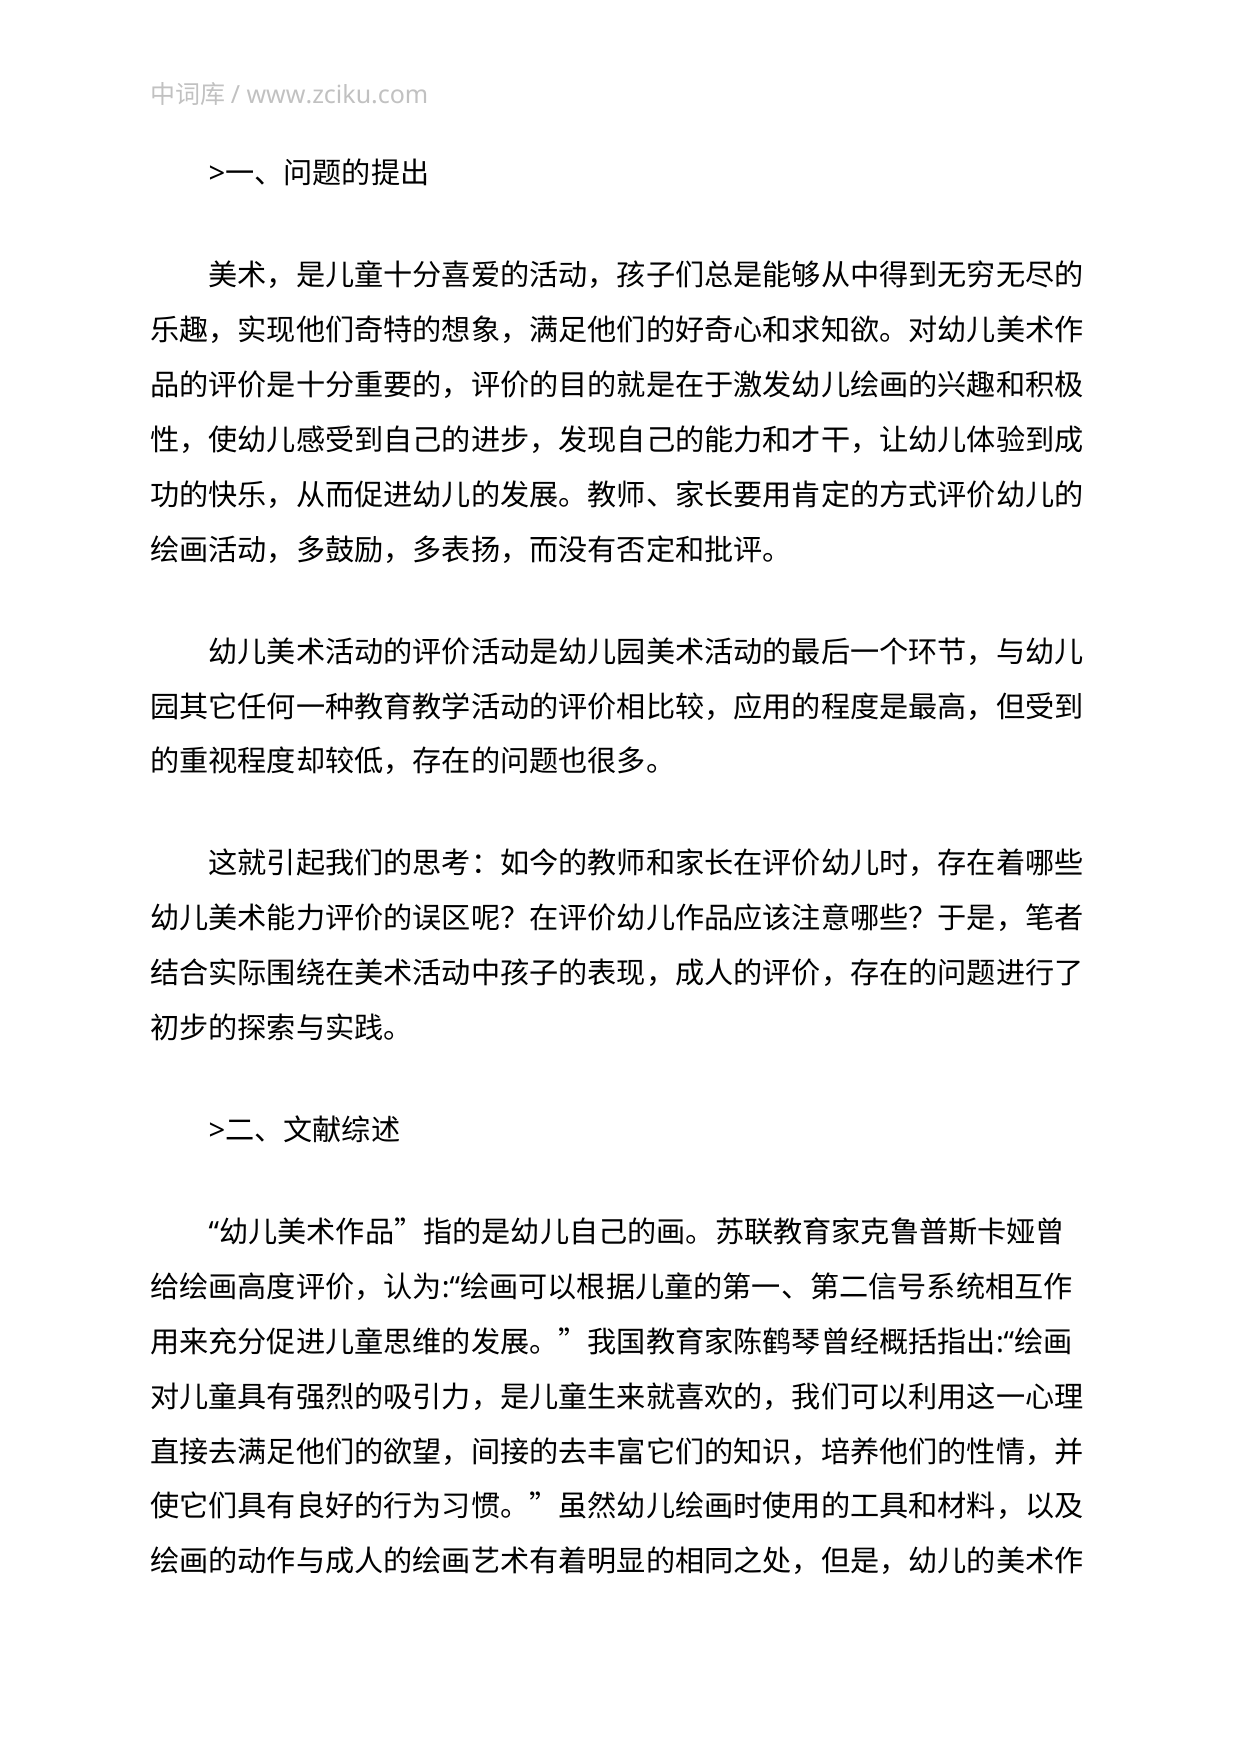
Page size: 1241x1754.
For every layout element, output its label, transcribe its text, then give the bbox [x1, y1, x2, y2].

text >一、问题的提出 [150, 150, 1090, 192]
text 幼儿美术活动的评价活动是幼儿园美术活动的最后一个环节，与幼儿园其它任何一种教育教学活动的评价相比较，应用的程度是最高，但受到的重视程度却较低，存在的问题也很多。 [150, 628, 1090, 780]
text 美术，是儿童十分喜爱的活动，孩子们总是能够从中得到无穷无尽的乐趣，实现他们奇特的想象，满足他们的好奇心和求知欲。对幼儿美术作品的评价是十分重要的，评价的目的就是在于激发幼儿绘画的兴趣和积极性，使幼儿感受到自己的进步，发现自己的能力和才干，让幼儿体验到成功的快乐，从而促进幼儿的发展。教师、家长要用肯定的方式评价幼儿的绘画活动，多鼓励，多表扬，而没有否定和批评。 [150, 252, 1090, 569]
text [150, 1208, 1090, 1580]
text >二、文献综述 [150, 1106, 1090, 1149]
text 这就引起我们的思考：如今的教师和家长在评价幼儿时，存在着哪些幼儿美术能力评价的误区呢？在评价幼儿作品应该注意哪些？于是，笔者结合实际围绕在美术活动中孩子的表现，成人的评价，存在的问题进行了初步的探索与实践。 [150, 840, 1090, 1047]
